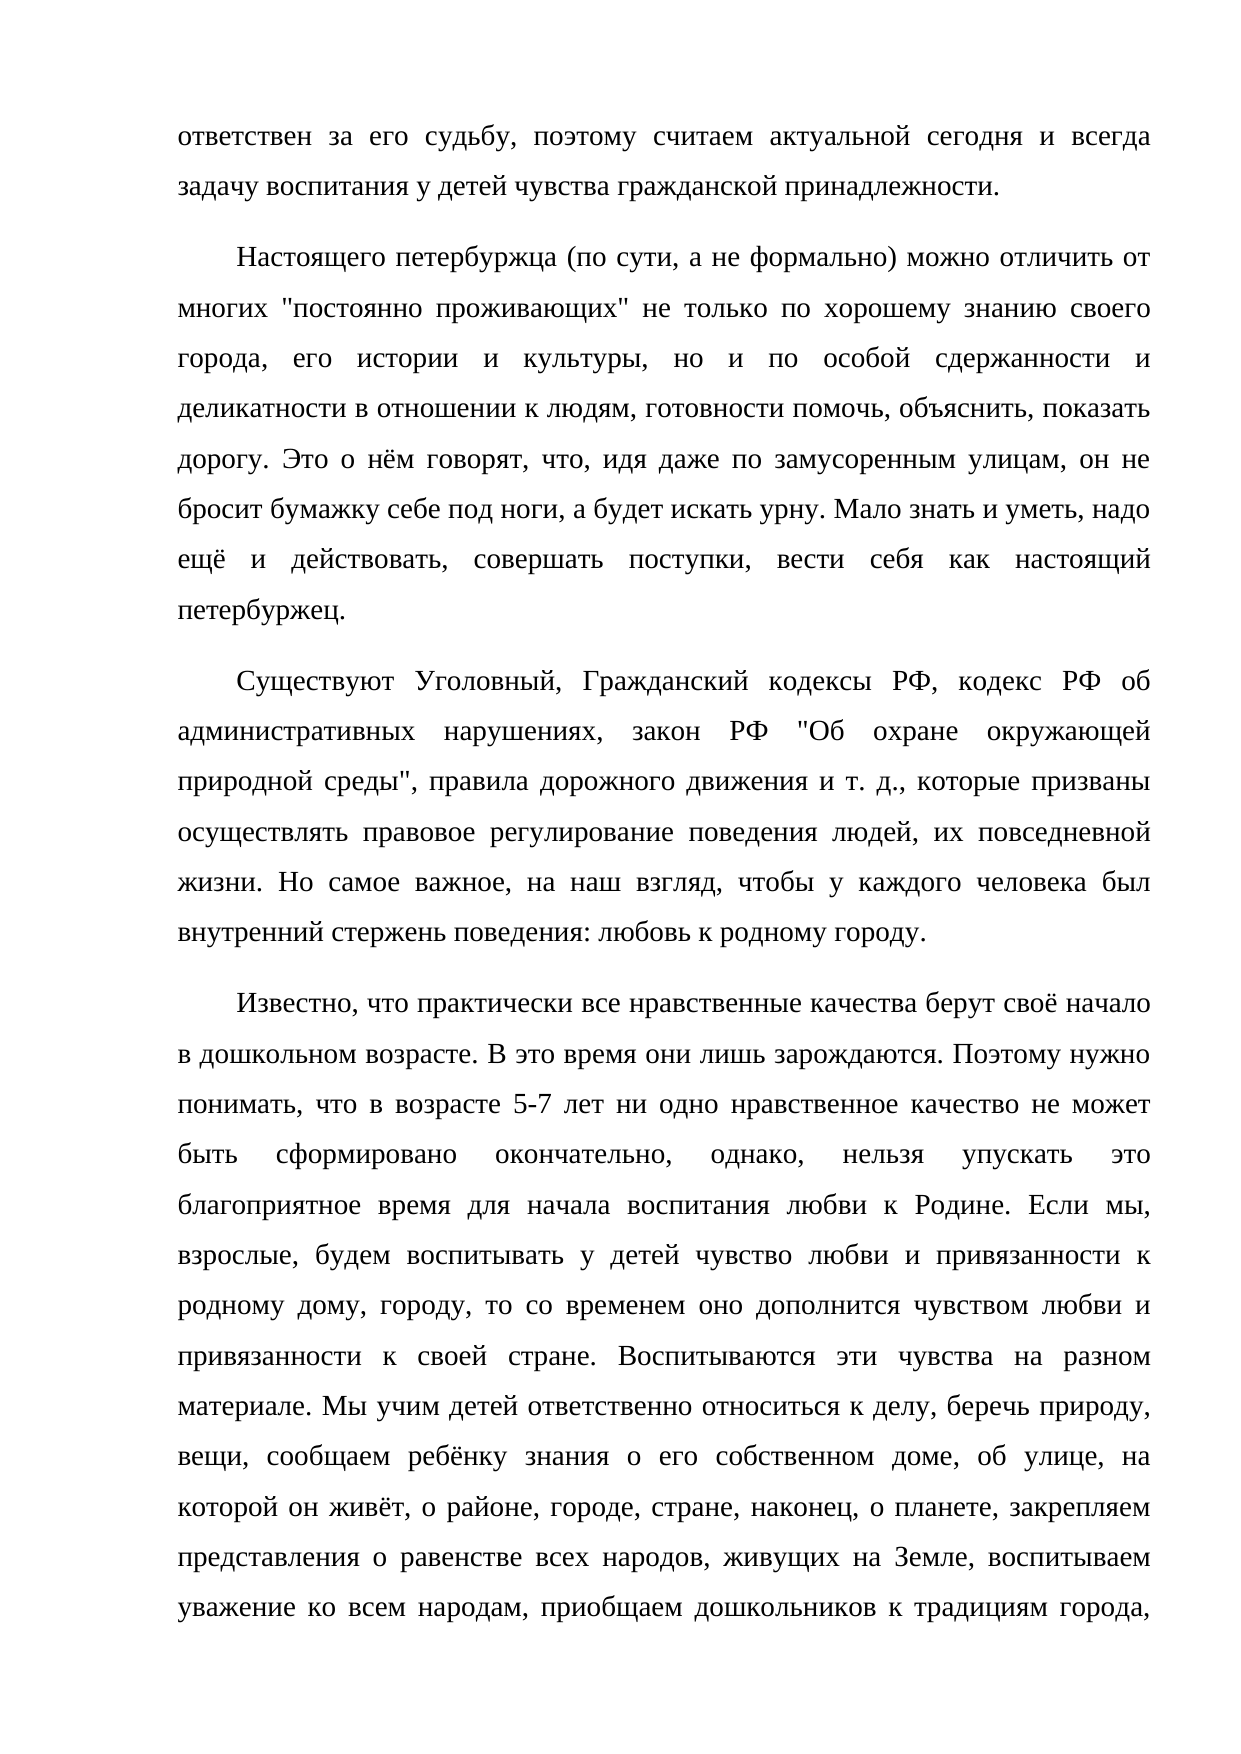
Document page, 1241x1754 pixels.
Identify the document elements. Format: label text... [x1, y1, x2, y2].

text Настоящего петербуржца (по сути, а не формально) можно отличить от многих "постоянно проживающих" не только по хорошему знанию своего города, его истории и культуры, но и по особой сдержанности и деликатности в отношении к людям, готовности помочь, объяснить, показать дорогу. Это о нём говорят, что, идя даже по замусоренным улицам, он не бросит бумажку себе под ноги, а будет искать урну. Мало знать и уметь, надо ещё и действовать, совершать поступки, вести себя как настоящий петербуржец. [177, 239, 1152, 625]
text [177, 986, 1152, 1623]
text Существуют Уголовный, Гражданский кодексы РФ, кодекс РФ об административных нарушениях, закон РФ "Об охране окружающей природной среды", правила дорожного движения и т. д., которые призваны осуществлять правовое регулирование поведения людей, их повседневной жизни. Но самое важное, на наш взгляд, чтобы у каждого человека был внутренний стержень поведения: любовь к родному городу. [177, 663, 1152, 948]
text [177, 118, 1152, 202]
